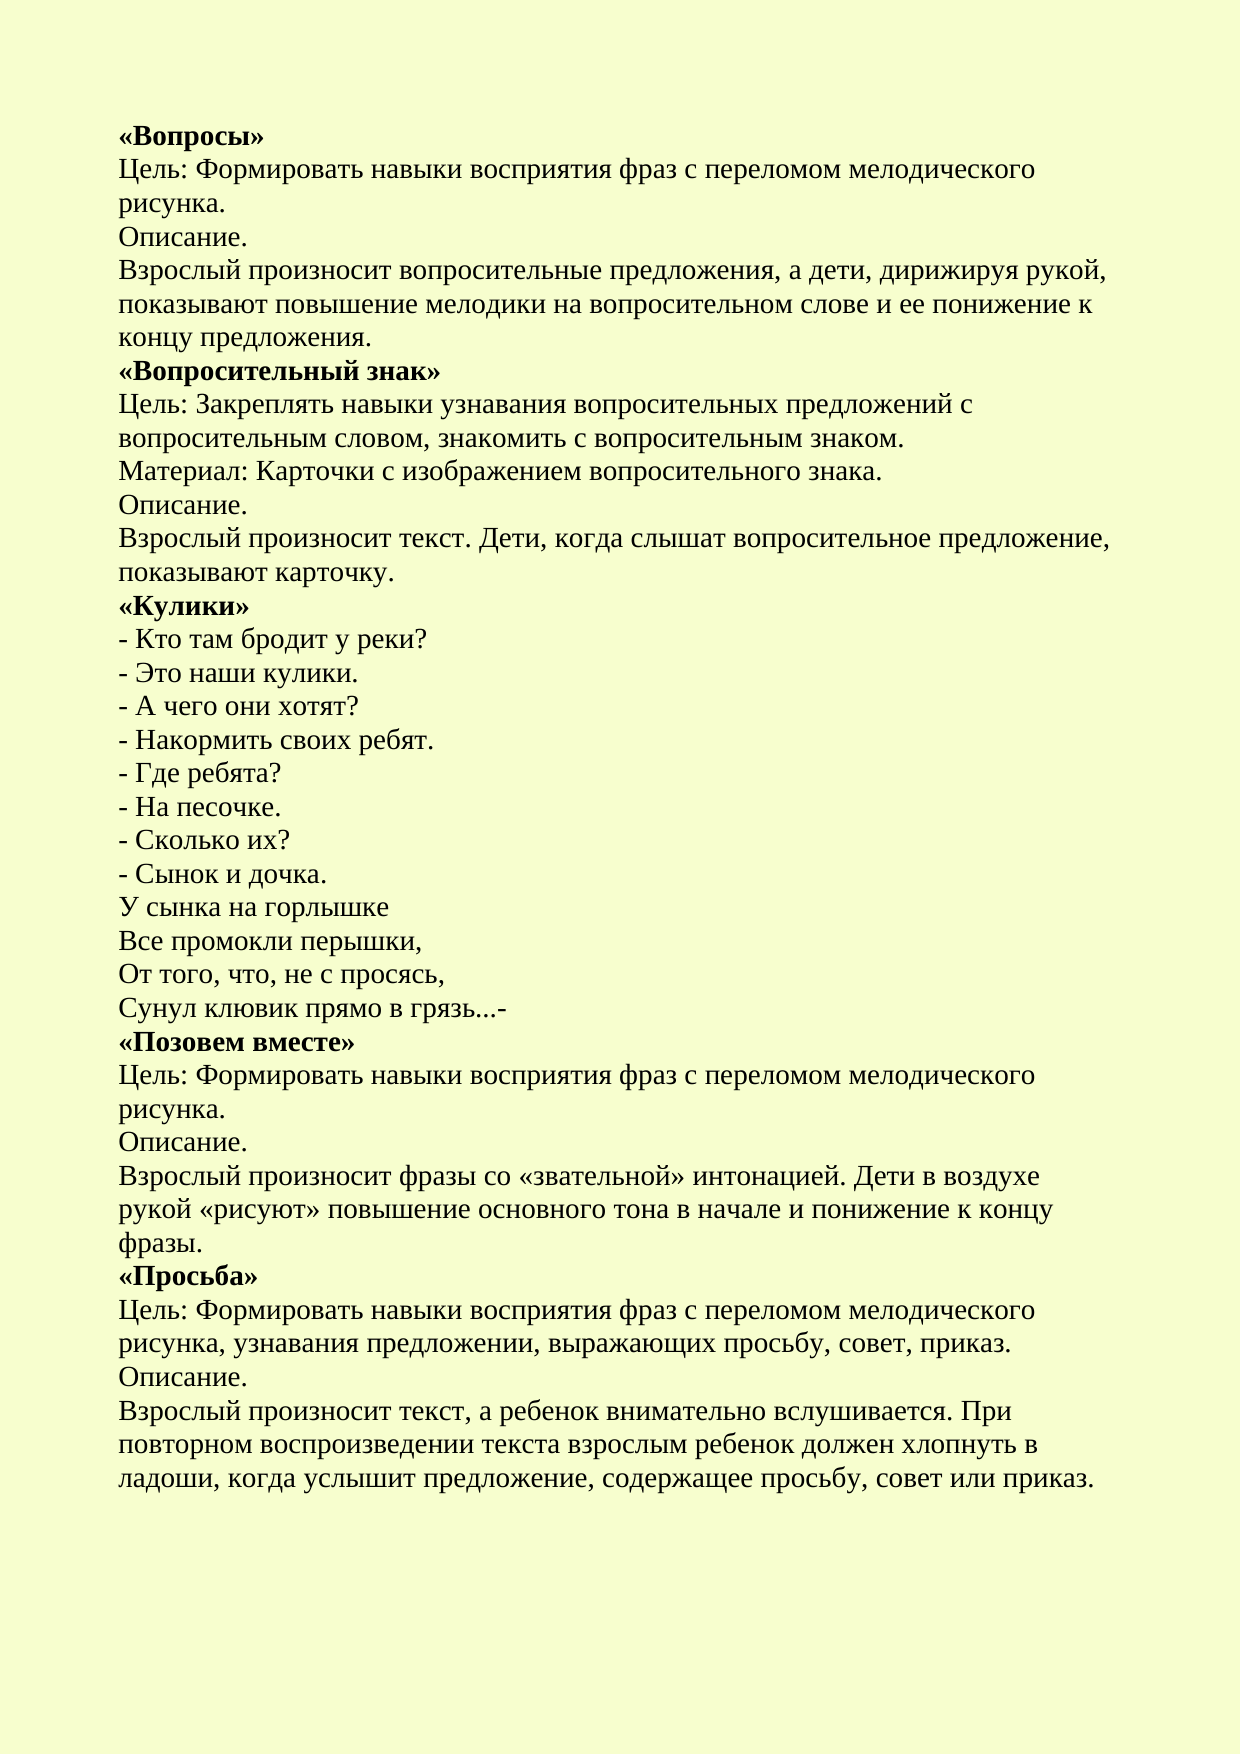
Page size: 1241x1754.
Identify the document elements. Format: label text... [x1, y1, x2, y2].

text Цель: Формировать навыки восприятия фраз с переломом мелодического рисунка, узнавания предложении, выражающих просьбу, совет, приказ. [118, 1292, 1122, 1359]
text - На песочке. [118, 789, 1122, 822]
text «Просьба» [118, 1258, 1122, 1292]
text Описание. [118, 487, 1122, 521]
text - Это наши кулики. [118, 655, 1122, 688]
text «Вопросительный знак» [118, 353, 1122, 386]
text показывают карточку. [118, 554, 1122, 588]
text Взрослый произносит фразы со «звательной» интонацией. Дети в воздухе [118, 1158, 1122, 1191]
text Все промокли перышки, [118, 923, 1122, 957]
text рукой «рисуют» повышение основного тона в начале и понижение к концу фразы. [118, 1191, 1122, 1258]
text - Накормить своих ребят. [118, 722, 1122, 755]
text «Позовем вместе» [118, 1024, 1122, 1057]
text У сынка на горлышке [118, 889, 1122, 923]
text - А чего они хотят? [118, 688, 1122, 722]
text Описание. [118, 219, 1122, 252]
text Цель: Формировать навыки восприятия фраз с переломом мелодического рисунка. [118, 152, 1122, 219]
text Цель: Закреплять навыки узнавания вопросительных предложений с вопросительным словом, знакомить с вопросительным знаком. [118, 386, 1122, 453]
text Цель: Формировать навыки восприятия фраз с переломом мелодического рисунка. [118, 1057, 1122, 1124]
text Описание. [118, 1124, 1122, 1158]
text Взрослый произносит текст, а ребенок внимательно вслушивается. При повторном воспроизведении текста взрослым ребенок должен хлопнуть в ладоши, когда услышит предложение, содержащее просьбу, совет или приказ. [118, 1393, 1122, 1493]
text - Сколько их? [118, 822, 1122, 856]
text Взрослый произносит вопросительные предложения, а дети, дирижируя рукой, показывают повышение мелодики на вопросительном слове и ее понижение к концу предложения. [118, 252, 1122, 353]
text Сунул клювик прямо в грязь...- [118, 990, 1122, 1024]
text Материал: Карточки с изображением вопросительного знака. [118, 453, 1122, 487]
text - Кто там бродит у реки? [118, 621, 1122, 655]
text - Сынок и дочка. [118, 856, 1122, 889]
text От того, что, не с просясь, [118, 957, 1122, 990]
text - Где ребята? [118, 755, 1122, 789]
text Взрослый произносит текст. Дети, когда слышат вопросительное предложение, [118, 521, 1122, 554]
text «Кулики» [118, 588, 1122, 621]
text Описание. [118, 1359, 1122, 1393]
text «Вопросы» [118, 118, 1122, 152]
